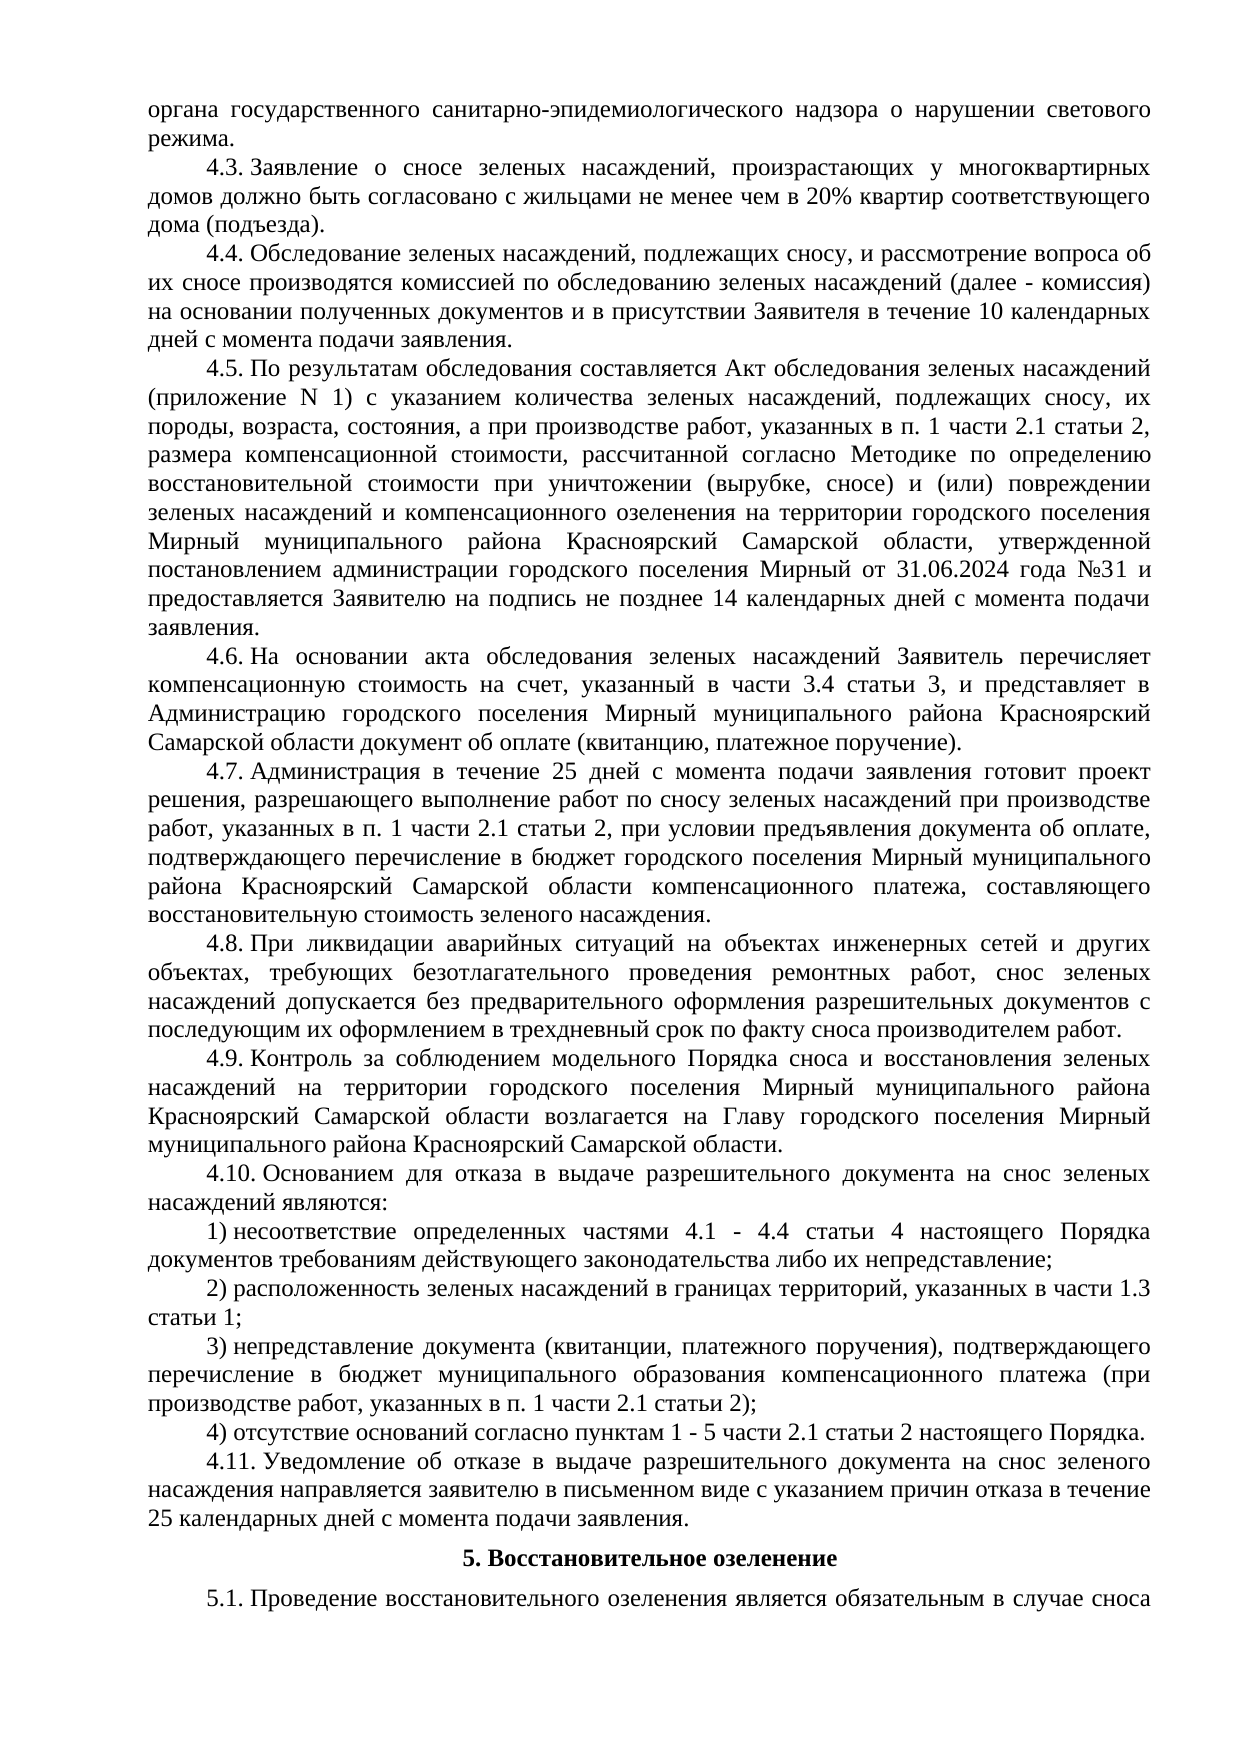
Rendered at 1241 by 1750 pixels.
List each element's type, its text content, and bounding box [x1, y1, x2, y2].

text 3) непредставление документа (квитанции, платежного поручения), подтверждающего перечисление в бюджет муниципального образования компенсационного платежа (при производстве работ, указанных в п. 1 части 2.1 статьи 2); [148, 1331, 1152, 1417]
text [148, 1583, 1152, 1612]
text 4.6. На основании акта обследования зеленых насаждений Заявитель перечисляет компенсационную стоимость на счет, указанный в части 3.4 статьи 3, и представляет в Администрацию городского поселения Мирный муниципального района Красноярский Самарской области документ об оплате (квитанцию, платежное поручение). [148, 641, 1152, 756]
text 4.7. Администрация в течение 25 дней с момента подачи заявления готовит проект решения, разрешающего выполнение работ по сносу зеленых насаждений при производстве работ, указанных в п. 1 части 2.1 статьи 2, при условии предъявления документа об оплате, подтверждающего перечисление в бюджет городского поселения Мирный муниципального района Красноярский Самарской области компенсационного платежа, составляющего восстановительную стоимость зеленого насаждения. [148, 756, 1152, 928]
text 4) отсутствие оснований согласно пунктам 1 - 5 части 2.1 статьи 2 настоящего Порядка. [148, 1417, 1152, 1446]
text 4.10. Основанием для отказа в выдаче разрешительного документа на снос зеленых насаждений являются: [148, 1158, 1152, 1216]
text 4.3. Заявление о сносе зеленых насаждений, произрастающих у многоквартирных домов должно быть согласовано с жильцами не менее чем в 20% квартир соответствующего дома (подъезда). [148, 152, 1152, 238]
text 2) расположенность зеленых насаждений в границах территорий, указанных в части 1.3 статьи 1; [148, 1273, 1152, 1331]
text 4.11. Уведомление об отказе в выдаче разрешительного документа на снос зеленого насаждения направляется заявителю в письменном виде с указанием причин отказа в течение 25 календарных дней с момента подачи заявления. [148, 1446, 1152, 1532]
text 1) несоответствие определенных частями 4.1 - 4.4 статьи 4 настоящего Порядка документов требованиям действующего законодательства либо их непредставление; [148, 1216, 1152, 1273]
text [148, 94, 1152, 152]
text 4.8. При ликвидации аварийных ситуаций на объектах инженерных сетей и других объектах, требующих безотлагательного проведения ремонтных работ, снос зеленых насаждений допускается без предварительного оформления разрешительных документов с последующим их оформлением в трехдневный срок по факту сноса производителем работ. [148, 928, 1152, 1043]
text 4.5. По результатам обследования составляется Акт обследования зеленых насаждений (приложение N 1) с указанием количества зеленых насаждений, подлежащих сносу, их породы, возраста, состояния, а при производстве работ, указанных в п. 1 части 2.1 статьи 2, размера компенсационной стоимости, рассчитанной согласно Методике по определению восстановительной стоимости при уничтожении (вырубке, сносе) и (или) повреждении зеленых насаждений и компенсационного озеленения на территории городского поселения Мирный муниципального района Красноярский Самарской области, утвержденной постановлением администрации городского поселения Мирный от 31.06.2024 года №31 и предоставляется Заявителю на подпись не позднее 14 календарных дней с момента подачи заявления. [148, 353, 1152, 641]
text 4.4. Обследование зеленых насаждений, подлежащих сносу, и рассмотрение вопроса об их сносе производятся комиссией по обследованию зеленых насаждений (далее - комиссия) на основании полученных документов и в присутствии Заявителя в течение 10 календарных дней с момента подачи заявления. [148, 238, 1152, 353]
text 5. Восстановительное озеленение [148, 1543, 1152, 1572]
text 4.9. Контроль за соблюдением модельного Порядка сноса и восстановления зеленых насаждений на территории городского поселения Мирный муниципального района Красноярский Самарской области возлагается на Главу городского поселения Мирный муниципального района Красноярский Самарской области. [148, 1043, 1152, 1158]
